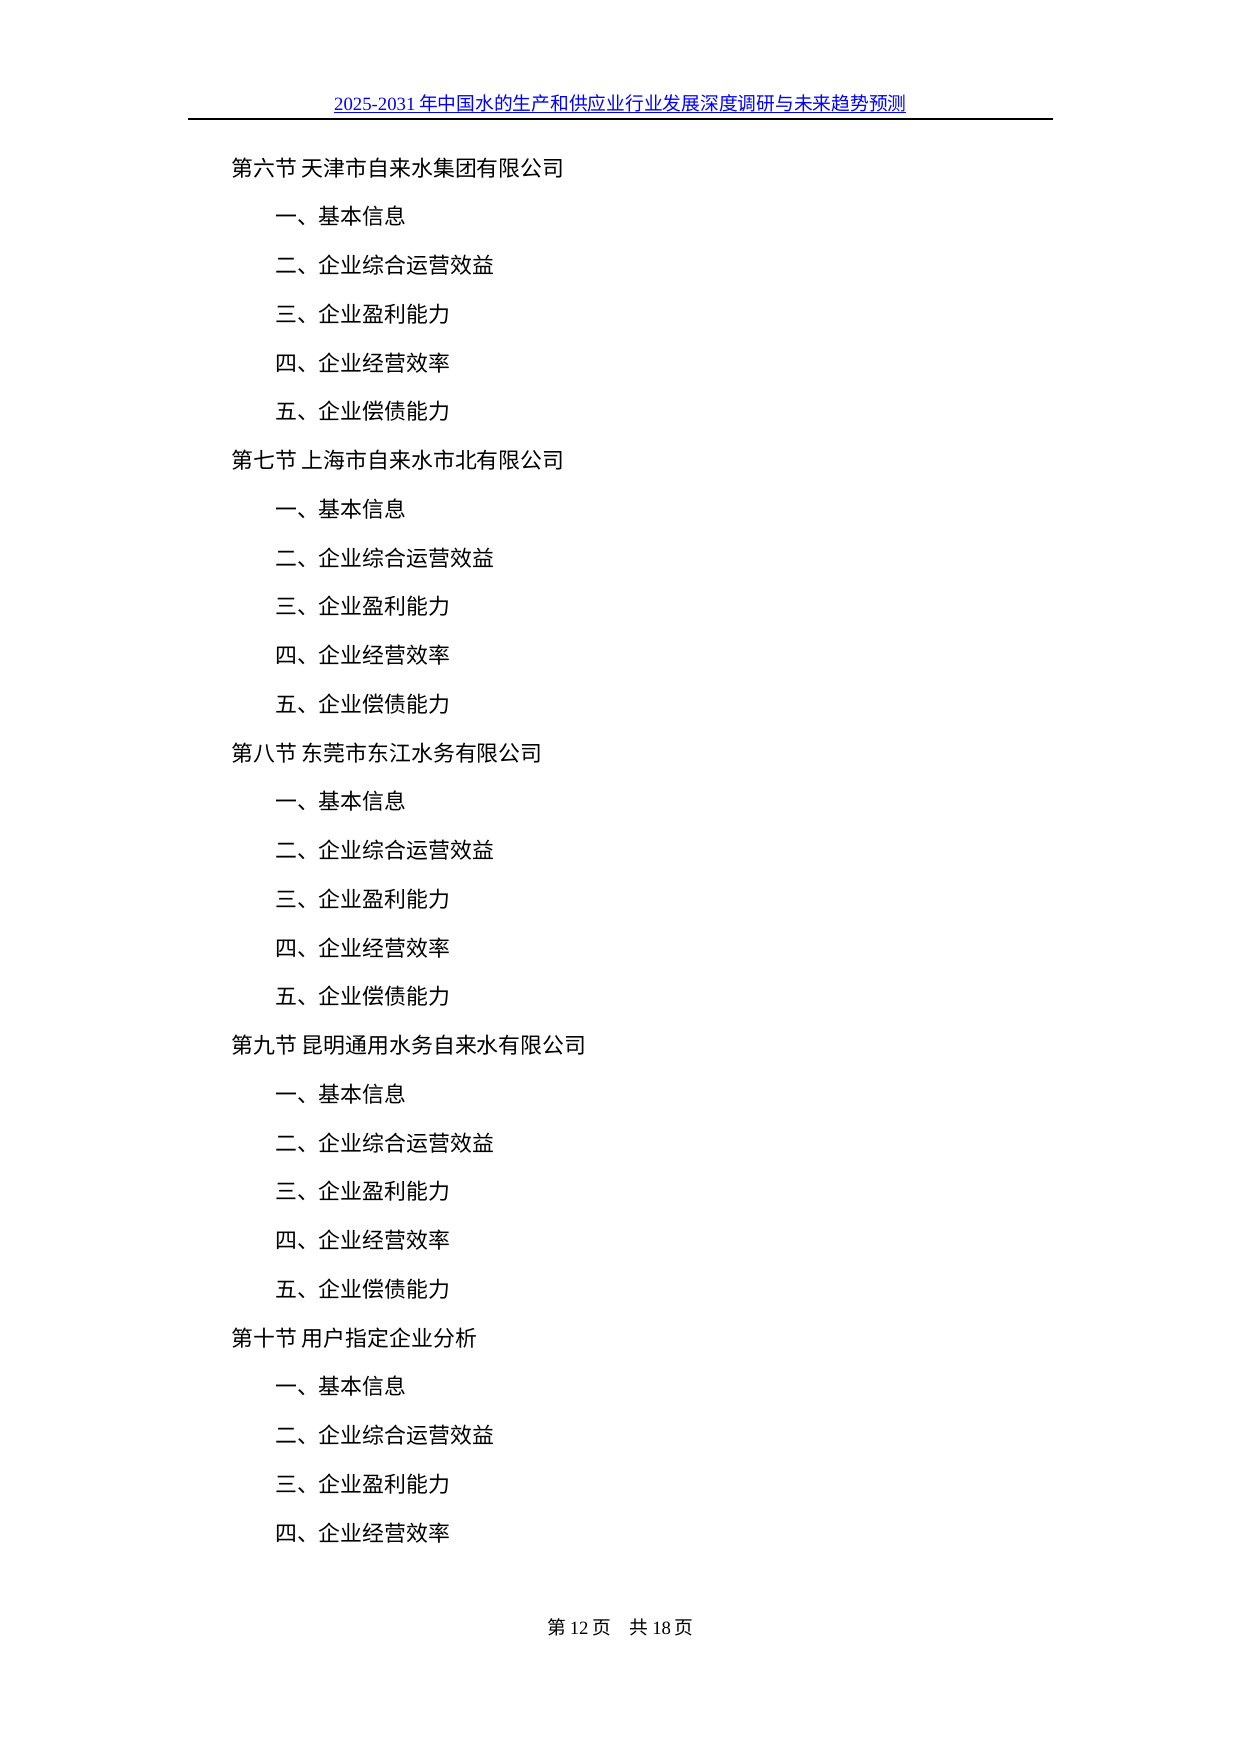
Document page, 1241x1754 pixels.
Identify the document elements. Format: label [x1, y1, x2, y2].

text [187, 150, 1053, 1548]
